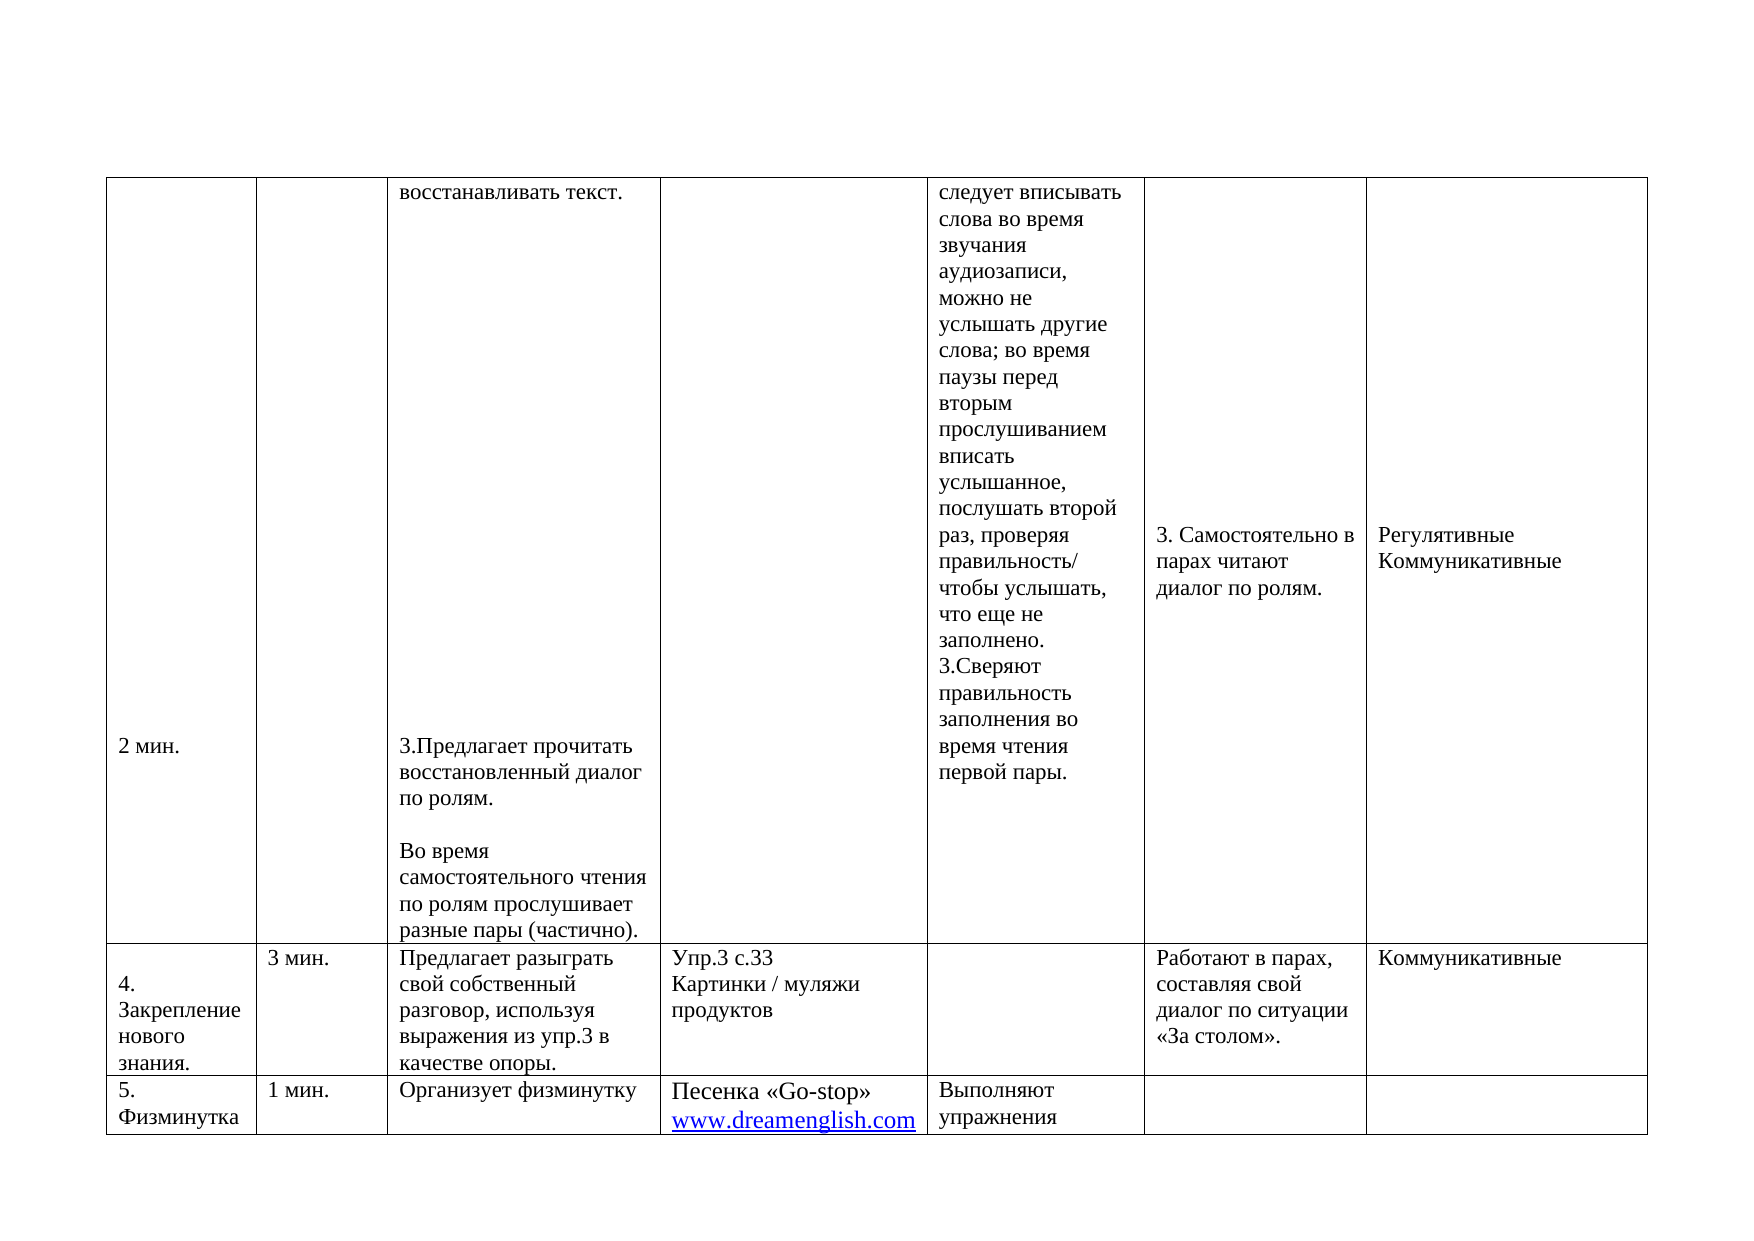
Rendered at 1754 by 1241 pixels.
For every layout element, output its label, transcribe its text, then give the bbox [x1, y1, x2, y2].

table_cell 1 мин. [257, 1076, 387, 1134]
table_cell 5. Физминутка [107, 1076, 256, 1134]
table_cell [1145, 1076, 1366, 1134]
table_cell Предлагает разыграть свой собственный разговор, используя выражения из упр.3 в качестве опоры. [388, 944, 660, 1075]
table_cell Упр.3 с.33 Картинки / муляжи продуктов [661, 944, 927, 1075]
table_cell Работают в парах, составляя свой диалог по ситуации «За столом». [1145, 944, 1366, 1075]
table_cell Выполняют упражнения [928, 1076, 1144, 1134]
table_cell Коммуникативные [1367, 944, 1647, 1075]
table_cell Организует физминутку [388, 1076, 660, 1134]
table_cell 3 мин. [257, 944, 387, 1075]
table_cell [1367, 1076, 1647, 1134]
table_cell Песенка «Go-stop» www.dreamenglish.com [661, 1076, 927, 1134]
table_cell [107, 178, 256, 942]
table_cell 4. Закрепление нового знания. [107, 944, 256, 1075]
table_cell [928, 944, 1144, 1075]
